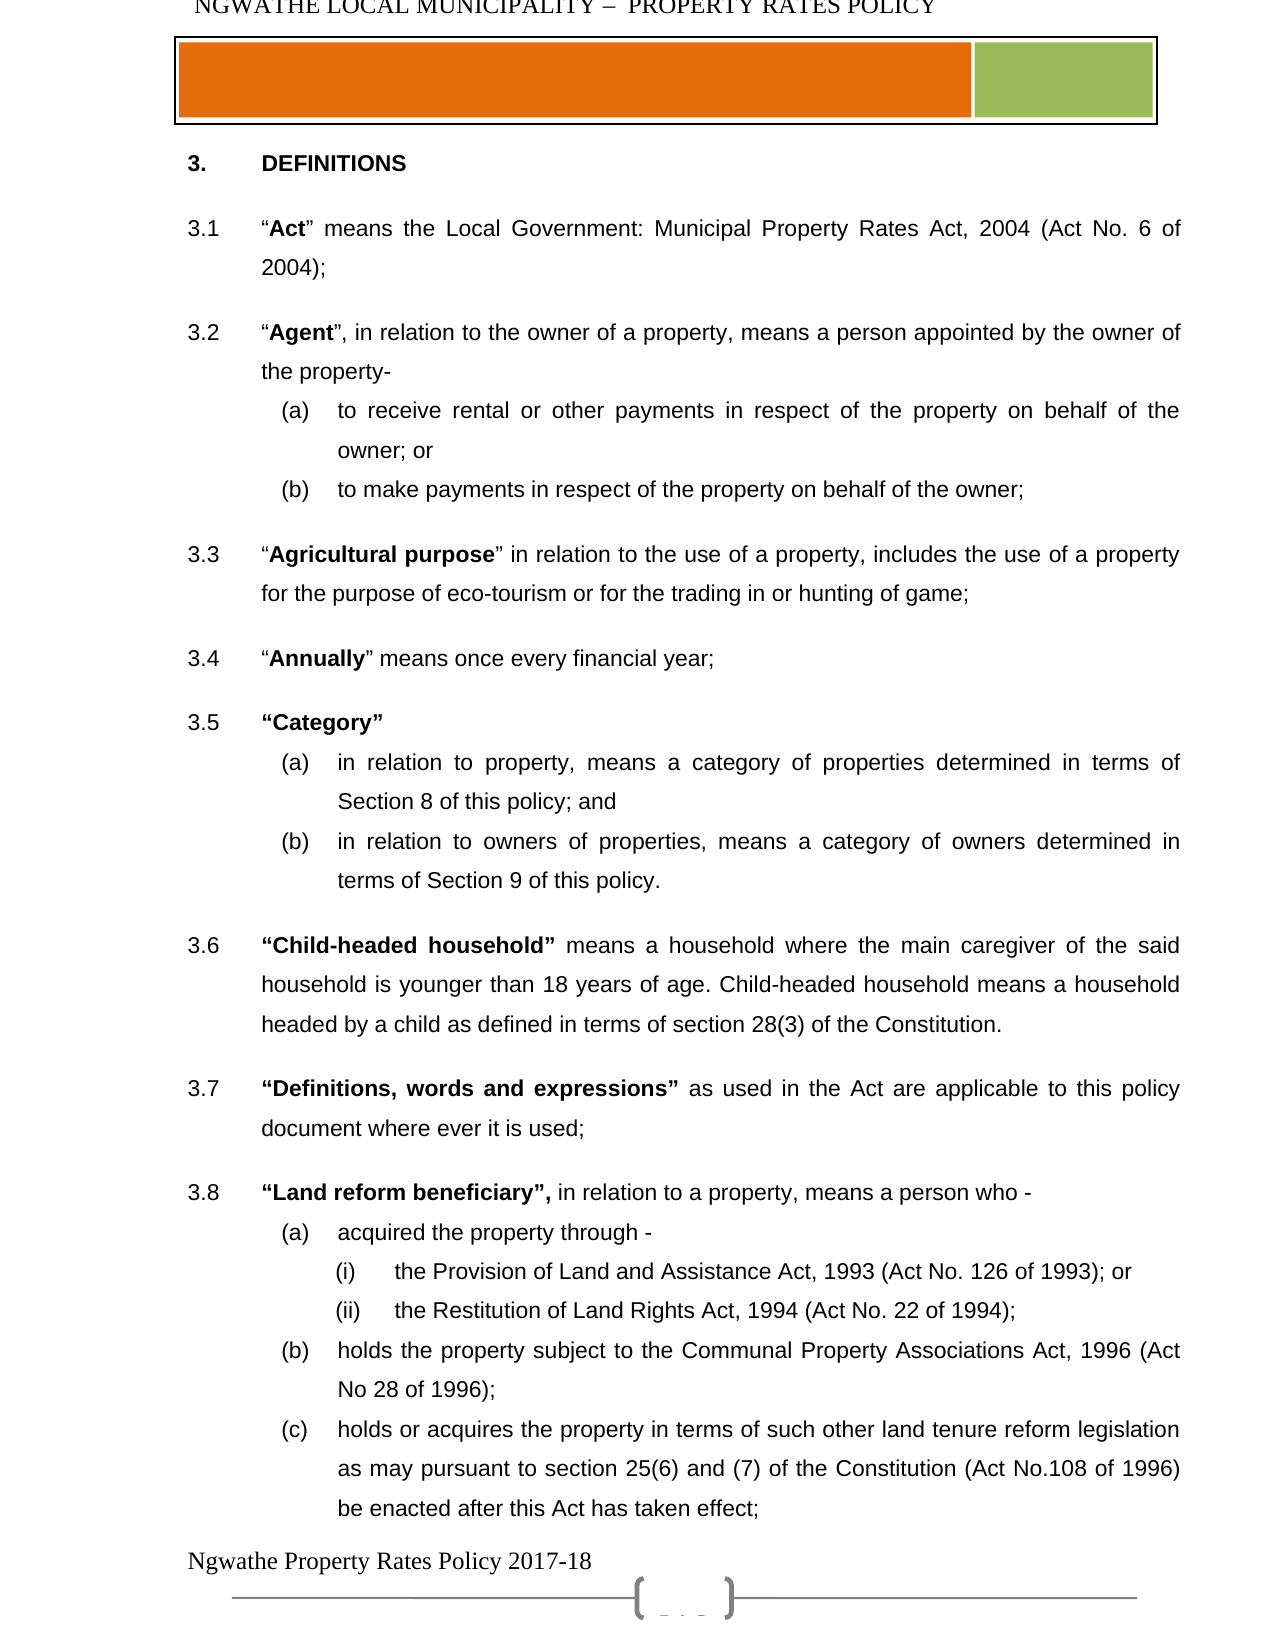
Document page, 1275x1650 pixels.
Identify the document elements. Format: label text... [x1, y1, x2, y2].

text (a) acquired the property through - [281, 1218, 1181, 1245]
subtitle 3. DEFINITIONS [187, 150, 1181, 176]
text (c) holds or acquires the property in terms of such other land tenure reform legislation as may pursuant to section 25(6) and (7) of the Constitution (Act No.108 of 1996) be enacted after this Act has taken effect; [281, 1416, 1181, 1521]
text 3.2 “Agent”, in relation to the owner of a property, means a person appointed by the owner of the property- [187, 318, 1181, 384]
text 3.5 “Category” [187, 709, 1181, 736]
text 3.7 “Definitions, words and expressions” as used in the Act are applicable to this policy document where ever it is used; [187, 1075, 1181, 1141]
text (b) in relation to owners of properties, means a category of owners determined in terms of Section 9 of this policy. [281, 828, 1181, 893]
text 3.8 “Land reform beneficiary”, in relation to a property, means a person who - [187, 1179, 1181, 1205]
text (ii) the Restitution of Land Rights Act, 1994 (Act No. 22 of 1994); [335, 1297, 1181, 1324]
text (b) to make payments in respect of the property on behalf of the owner; [281, 476, 1181, 503]
text 3.3 “Agricultural purpose” in relation to the use of a property, includes the use of a property for the purpose of eco-tourism or for the trading in or hunting of game; [187, 541, 1181, 607]
text (i) the Provision of Land and Assistance Act, 1993 (Act No. 126 of 1993); or [335, 1258, 1181, 1284]
text 3.1 “Act” means the Local Government: Municipal Property Rates Act, 2004 (Act No. 6 of 2004); [187, 214, 1181, 280]
text 3.6 “Child-headed household” means a household where the main caregiver of the said household is younger than 18 years of age. Child-headed household means a household headed by a child as defined in terms of section 28(3) of the Constitution. [187, 932, 1181, 1037]
text 3.4 “Annually” means once every financial year; [187, 645, 1181, 671]
text (b) holds the property subject to the Communal Property Associations Act, 1996 (Act No 28 of 1996); [281, 1337, 1181, 1403]
text (a) in relation to property, means a category of properties determined in terms of Section 8 of this policy; and [281, 749, 1181, 814]
text (a) to receive rental or other payments in respect of the property on behalf of the owner; or [281, 397, 1181, 463]
